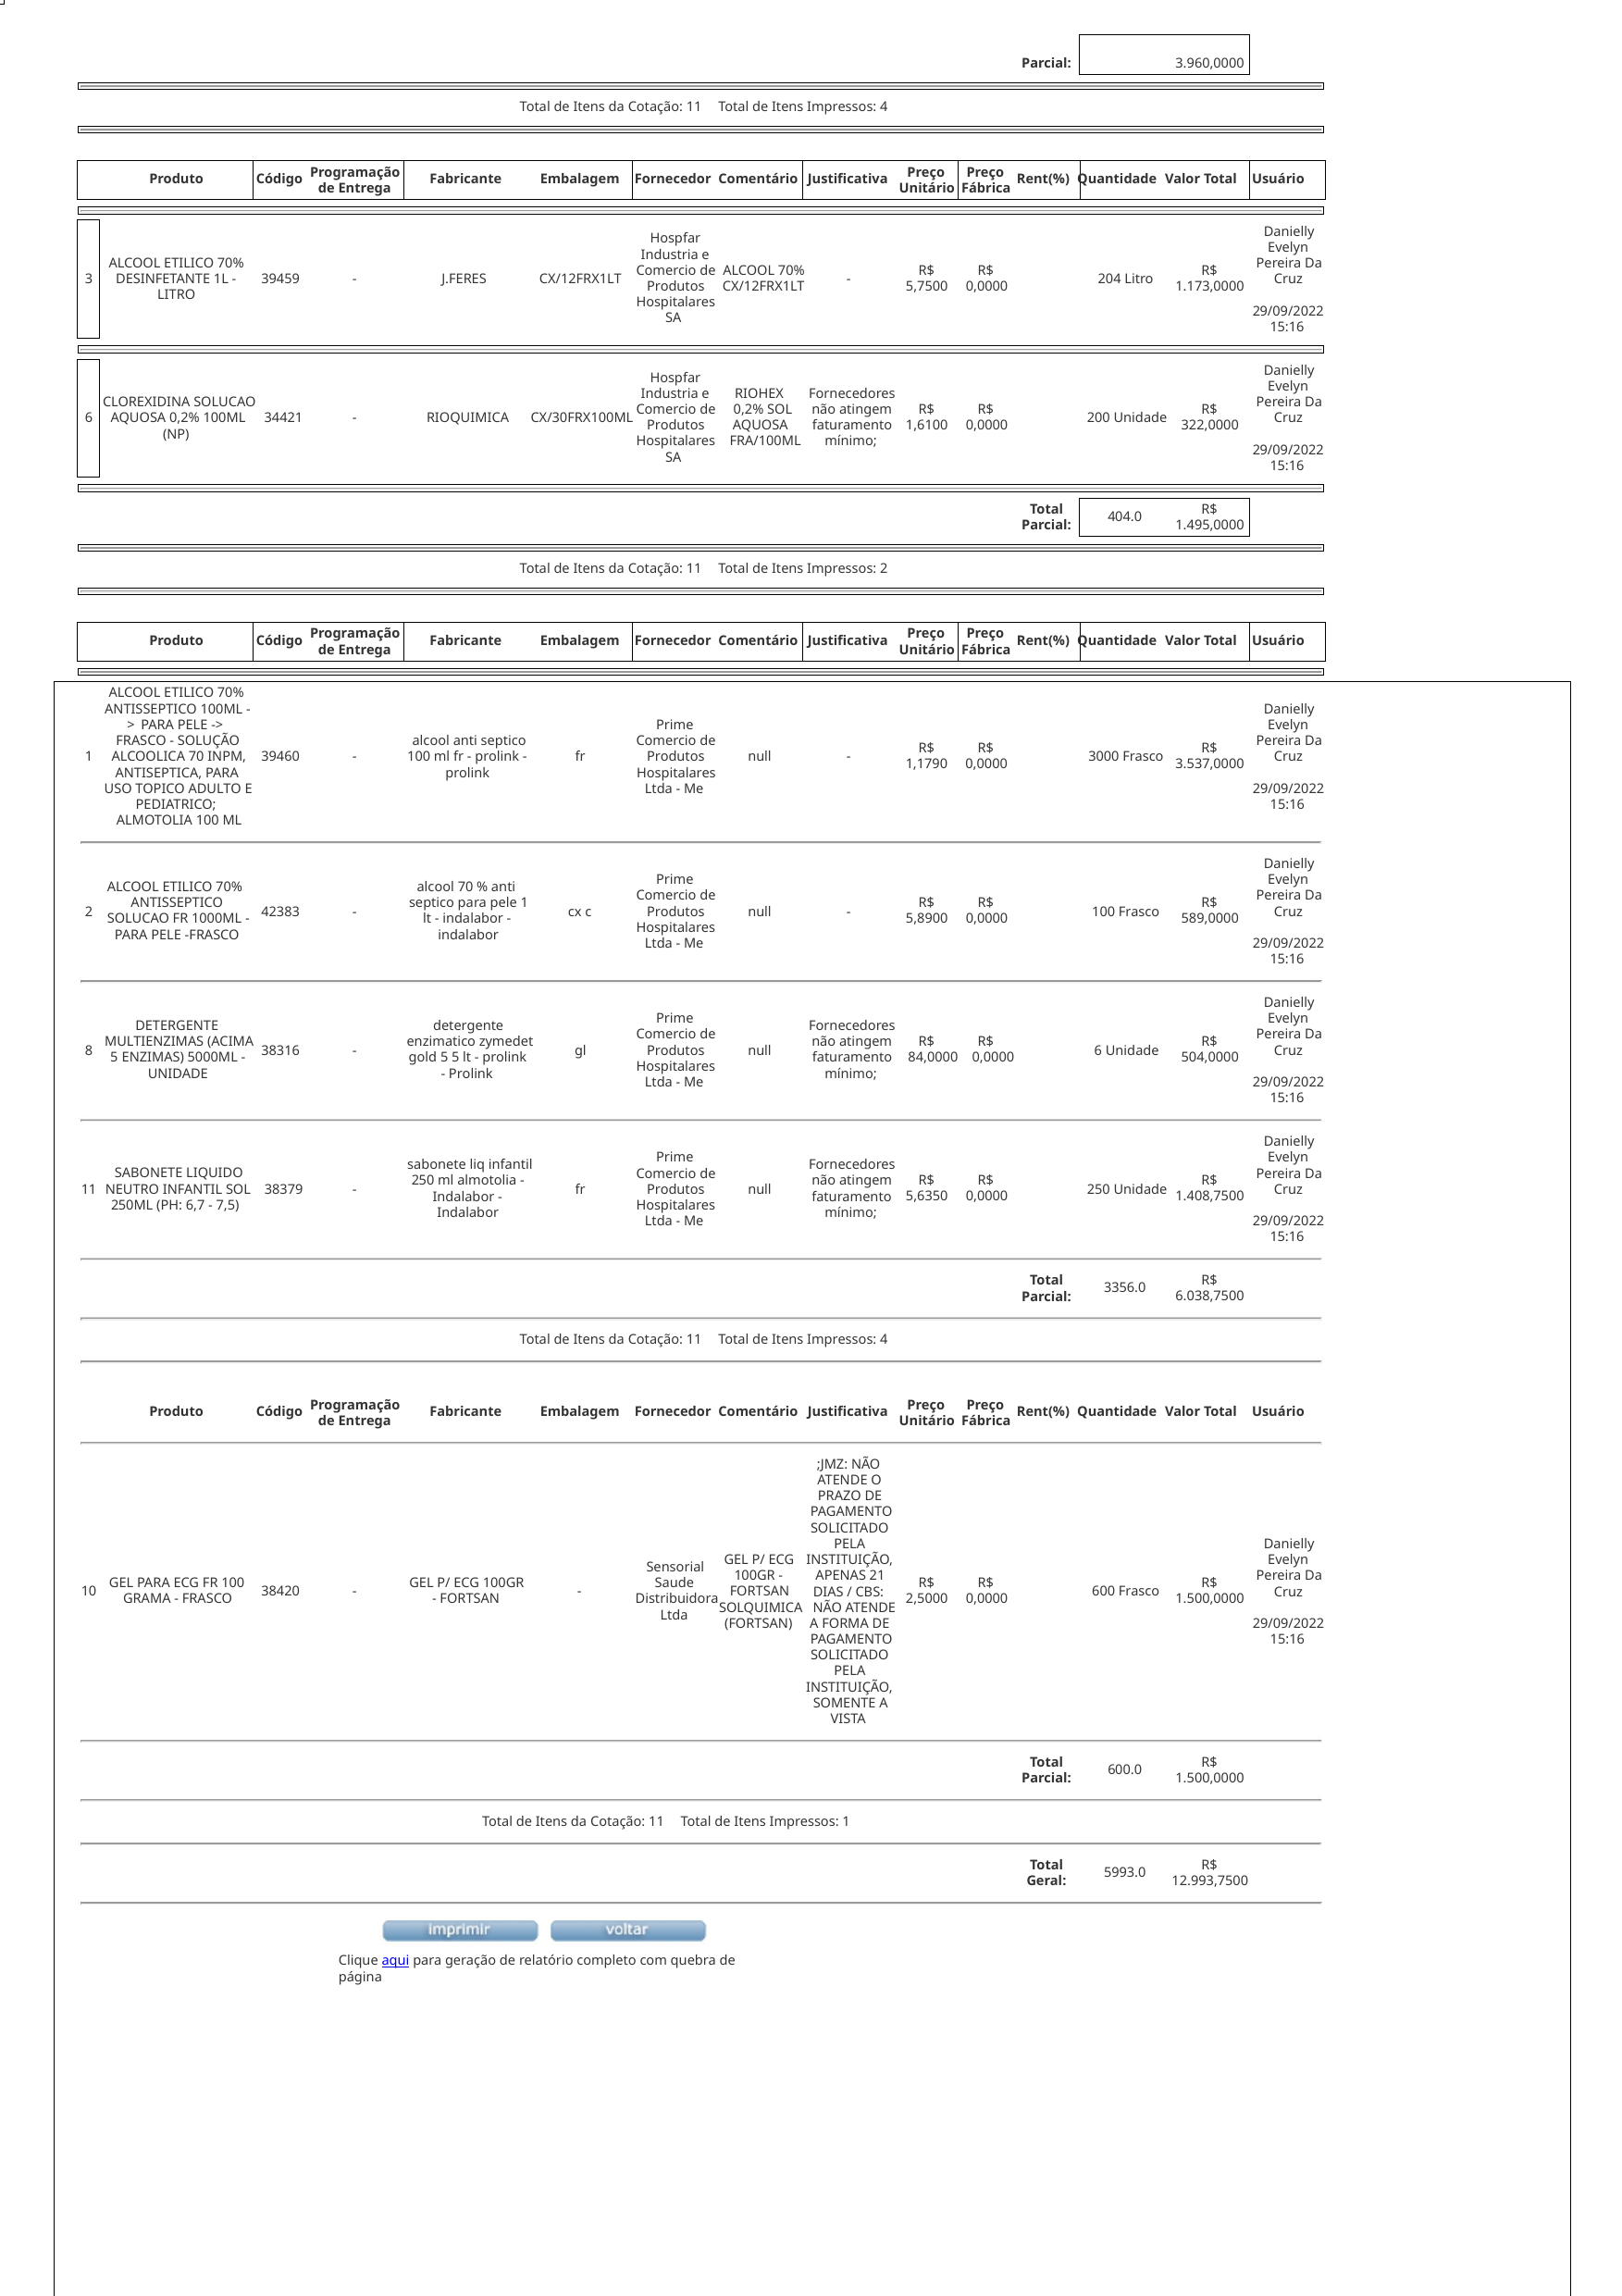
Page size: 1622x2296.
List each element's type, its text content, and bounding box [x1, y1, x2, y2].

text 50ML (PH: 6,7 - 7,5) [118, 1197, 261, 1213]
text Evelyn [1268, 240, 1338, 255]
text mínimo; [824, 1204, 906, 1221]
text Preço [966, 626, 1024, 641]
text Evelyn [1268, 1552, 1331, 1567]
picture [79, 127, 1323, 132]
text Total [1030, 1754, 1093, 1770]
picture [404, 161, 632, 199]
text Rent(%) Quantidade Valor Total Usuário [1017, 1404, 1336, 1420]
text R$ [977, 1034, 1013, 1049]
picture [1250, 649, 1325, 661]
picture [78, 623, 253, 661]
text FRASCO - SOLUÇÃO [116, 732, 269, 749]
text 3000 Frasco [1088, 748, 1181, 764]
text SABONETE LIQUIDO [115, 1165, 321, 1181]
text - [353, 1181, 378, 1198]
text 322,0000 [1181, 417, 1257, 433]
text Total de Itens Impressos: 4 [718, 1332, 906, 1347]
text Clique aqui para geração de relatório completo com quebra de página [339, 1952, 777, 1984]
text Danielly [1264, 1133, 1338, 1149]
text 5:16 [1277, 1089, 1324, 1106]
text Danielly [1264, 362, 1338, 379]
picture [79, 83, 1323, 89]
text Unitário Fábrica [898, 641, 1031, 657]
text Ltda - Me [645, 780, 729, 797]
text Cruz [1274, 271, 1320, 287]
text Comercio de ALCOOL 70% [636, 263, 822, 279]
text Comercio de [636, 887, 730, 903]
text APENAS 21 [815, 1567, 905, 1583]
picture [959, 623, 1080, 632]
text 1.495,0000 [1175, 516, 1262, 533]
text R$ [1201, 401, 1257, 417]
text 200 Unidade [1086, 410, 1182, 426]
text VISTA [830, 1710, 887, 1727]
text - [846, 903, 872, 919]
text Hospitalares [636, 919, 730, 936]
text R$ [918, 1173, 954, 1188]
text Parcial: [1021, 1288, 1093, 1304]
text Distribuidora [635, 1591, 729, 1607]
text FORTSAN [729, 1583, 807, 1599]
text R$ [1201, 1574, 1237, 1590]
text ALCOOL ETILICO 70% [108, 254, 264, 271]
text ENZIMAS) 5000ML - [121, 1049, 262, 1065]
text AQUOSA [733, 417, 804, 433]
picture [1081, 161, 1249, 171]
text Total [1030, 1272, 1093, 1288]
text Indalabor - [432, 1188, 539, 1204]
text PARA PELE -FRASCO [114, 926, 266, 942]
text Evelyn [1268, 872, 1338, 887]
text Cruz [1274, 903, 1338, 919]
text R$ [918, 1034, 954, 1049]
picture [1250, 623, 1325, 632]
picture [79, 669, 1323, 675]
text SOLICITADO [811, 1520, 908, 1535]
text cx c [568, 903, 612, 919]
text gl [575, 1042, 605, 1058]
text faturamento [812, 417, 906, 433]
picture [79, 485, 1323, 491]
text R$ [977, 1574, 1013, 1590]
text CLOREXIDINA SOLUCAO [103, 394, 321, 410]
text Fornecedores [809, 1017, 909, 1034]
text Ltda - Me [645, 1074, 730, 1090]
text 204 Litro [1097, 271, 1170, 287]
text GEL P/ ECG 100GR [409, 1574, 542, 1591]
text faturamento 84,0000 0,0000 [812, 1049, 1029, 1065]
text Saude [654, 1575, 731, 1591]
text R$ [977, 894, 1013, 911]
text Produtos CX/12FRX1LT [647, 279, 822, 294]
text PEDIATRICO; [135, 797, 269, 813]
text 5,8900 0,0000 [906, 911, 1026, 926]
text Comercio de [636, 1165, 730, 1181]
text Pereira Da [1256, 732, 1338, 749]
text PELA [834, 1535, 884, 1551]
text Produtos [647, 1042, 730, 1058]
text R$ [918, 401, 954, 417]
text 1,6100 0,0000 [906, 417, 1026, 433]
text 15:16 [1269, 1632, 1342, 1647]
text Total de Itens Impressos: 1 [680, 1813, 868, 1830]
text ALCOOL ETILICO 70% [107, 878, 266, 895]
text - [353, 410, 378, 426]
picture [78, 360, 99, 477]
text Fornecedores [809, 385, 909, 402]
text 2 [85, 903, 112, 919]
text 5:16 [1277, 457, 1324, 474]
text Prime [656, 1149, 730, 1165]
text mínimo; [824, 1065, 1029, 1081]
picture [959, 161, 1080, 171]
text Fabricante [429, 171, 521, 187]
text 12.993,7500 [1171, 1872, 1267, 1889]
text R$ [1201, 262, 1237, 278]
text null [748, 1042, 789, 1058]
text Código [256, 1404, 323, 1420]
text ANTISSEPTICO 100ML - [105, 701, 269, 716]
text 6.038,7500 [1175, 1288, 1262, 1304]
text 15:16 [1269, 797, 1342, 813]
text ;JMZ: NÃO [817, 1456, 901, 1471]
text - Prolink [440, 1065, 544, 1081]
text detergente [433, 1017, 544, 1034]
text Ltda - Me [645, 936, 730, 951]
text R$ [1201, 1754, 1237, 1769]
text R$ [918, 894, 954, 911]
text INSTITUIÇÃO, [806, 1679, 912, 1694]
text R$ [1201, 1173, 1237, 1188]
text não atingem [811, 1173, 906, 1188]
text Hospitalares [636, 294, 822, 310]
text GEL P/ ECG INSTITUIÇÃO, [724, 1551, 915, 1568]
text Pereira Da [1256, 887, 1338, 903]
text Cruz [1274, 410, 1338, 426]
text PELA [834, 1663, 912, 1679]
text 5:16 [1277, 318, 1324, 335]
text Código [256, 171, 323, 187]
text SOLQUIMICA NÃO ATENDE [719, 1599, 912, 1616]
text null [748, 1181, 789, 1198]
text R$ [1201, 1034, 1257, 1049]
text Cruz [1274, 1042, 1338, 1058]
picture [1081, 649, 1249, 661]
text Produtos [647, 903, 730, 919]
text Hospitalares FRA/100ML [636, 433, 815, 449]
text Produto [149, 1404, 223, 1420]
text alcool 70 % anti [416, 878, 542, 895]
text Comercio de 0,2% SOL [636, 402, 811, 417]
text 50 ml almotolia - [418, 1173, 539, 1188]
text Parcial: [1021, 56, 1093, 71]
text R$ [1201, 1272, 1237, 1288]
text DETERGENTE [135, 1017, 269, 1034]
text - [353, 271, 378, 287]
text Preço [966, 164, 1024, 180]
text 1 [81, 1181, 108, 1198]
picture [633, 187, 802, 199]
text Rent(%) Quantidade Valor Total Usuário [1017, 632, 1336, 649]
picture [633, 161, 802, 171]
text SOLICITADO [811, 1646, 908, 1663]
text enzimatico zymedet [406, 1034, 544, 1049]
text Total [1030, 1856, 1087, 1873]
text Embalagem Fornecedor Comentário Justificativa [539, 632, 913, 649]
text Preço [907, 164, 966, 180]
text 356.0 [1111, 1279, 1165, 1296]
text MULTIENZIMAS (ACIMA [105, 1034, 269, 1049]
text 6 Unidade [1094, 1042, 1174, 1058]
text Programação [310, 164, 420, 180]
text Danielly [1264, 1535, 1331, 1552]
text 589,0000 [1181, 911, 1257, 926]
text de Entrega [318, 641, 420, 657]
text CX/12FRX1LT [539, 271, 640, 287]
text fr [575, 1181, 604, 1198]
text - [577, 1583, 602, 1599]
text - [353, 1042, 378, 1058]
text R$ [918, 1574, 954, 1590]
text ATENDE O [817, 1471, 908, 1488]
text gold 5 5 lt - prolink [408, 1049, 544, 1065]
text > [127, 716, 141, 732]
text Produtos [647, 1181, 730, 1198]
text Hospitalares [636, 1198, 730, 1213]
text PRAZO DE [818, 1488, 908, 1504]
picture [404, 623, 632, 661]
text prolink [445, 764, 544, 780]
text Prime [656, 716, 710, 732]
picture [959, 187, 1080, 199]
text SOMENTE A [812, 1694, 912, 1711]
text - [353, 1583, 378, 1599]
text Total de Itens Impressos: 2 [718, 560, 906, 577]
text Fabricante [429, 1404, 521, 1420]
text R$ [1201, 1856, 1237, 1872]
text AQUOSA 0,2% 100ML 34421 [110, 410, 321, 426]
text de Entrega [318, 180, 420, 196]
text Evelyn [1268, 1011, 1338, 1026]
text não atingem [811, 1034, 909, 1049]
text GEL PARA ECG FR 100 [109, 1574, 264, 1591]
text Embalagem Fornecedor Comentário Justificativa [539, 1404, 913, 1420]
text Evelyn [1268, 1149, 1338, 1165]
picture [78, 161, 253, 199]
text RIOQUIMICA [427, 410, 525, 426]
text R$ [918, 739, 954, 755]
picture [803, 187, 958, 199]
text 3.960,0000 [1175, 56, 1262, 71]
text (NP) [163, 426, 321, 441]
text Comercio de [636, 732, 730, 749]
text Pereira Da [1256, 1567, 1338, 1583]
text Produtos [647, 748, 729, 764]
text Total de Itens da Cotação: 11 [519, 99, 718, 115]
picture [633, 623, 802, 632]
text Industria e [640, 246, 822, 263]
text Embalagem Fornecedor Comentário Justificativa [539, 171, 913, 187]
text indalabor [438, 926, 542, 942]
picture [633, 649, 802, 661]
text fr [575, 748, 604, 764]
text 9/09/2022 [1259, 441, 1342, 458]
text SA [665, 310, 822, 326]
text Produtos [647, 417, 733, 433]
text 993.0 [1111, 1864, 1165, 1880]
text Evelyn [1268, 716, 1331, 732]
text Total de Itens da Cotação: 11 [519, 1332, 718, 1347]
text 29/09/2022 [1252, 935, 1342, 951]
text 5:16 [1277, 1229, 1324, 1245]
picture [79, 207, 1323, 214]
text Comercio de [636, 1026, 730, 1042]
text DIAS / CBS: [812, 1583, 905, 1599]
text Produto [149, 632, 223, 649]
text - FORTSAN [432, 1591, 542, 1607]
text Total [1030, 501, 1093, 517]
text mínimo; [824, 433, 909, 449]
text 1.500,0000 [1175, 1769, 1262, 1786]
text 00.0 [1115, 1761, 1161, 1778]
text PARA PELE -> [141, 716, 245, 732]
text lt - indalabor - [423, 911, 542, 926]
text de Entrega [318, 1413, 420, 1429]
text 0 [89, 1583, 116, 1599]
text septico para pele 1 [409, 895, 542, 911]
text 29/09/2022 [1252, 780, 1342, 797]
text 1.500,0000 [1175, 1590, 1262, 1607]
text RIOHEX [735, 385, 802, 402]
text 250 Unidade [1086, 1181, 1182, 1198]
text Produto [149, 171, 223, 187]
text J.FERES [441, 271, 510, 287]
text 29/09/2022 [1252, 1615, 1342, 1632]
text ,1790 0,0000 [913, 755, 1026, 772]
text 04.0 [1115, 508, 1161, 525]
text alcool anti septico [412, 732, 544, 749]
text Pereira Da [1256, 255, 1338, 271]
picture [803, 161, 958, 171]
text R$ [1201, 894, 1257, 911]
picture [79, 346, 1323, 353]
text 38316 [262, 1042, 318, 1058]
picture [79, 589, 1323, 594]
text Rent(%) Quantidade Valor Total Usuário [1017, 171, 1336, 187]
text LITRO [157, 287, 264, 303]
text Cruz [1274, 1583, 1338, 1599]
text ALMOTOLIA 100 ML [117, 812, 256, 828]
picture [803, 649, 958, 661]
text 8 [85, 1042, 110, 1058]
text Ltda [660, 1607, 724, 1622]
picture [55, 682, 1570, 2296]
text Geral: [1026, 1873, 1087, 1889]
text 1.173,0000 [1175, 278, 1262, 294]
text Fornecedores [809, 1156, 909, 1173]
text R$ [1201, 739, 1237, 755]
text Preço [966, 1396, 1024, 1413]
text Hospitalares [637, 764, 729, 780]
text Unitário Fábrica [898, 1413, 1031, 1429]
text SA [665, 449, 815, 465]
picture [254, 623, 403, 661]
text Danielly [1264, 994, 1338, 1011]
text Evelyn [1268, 379, 1338, 394]
text Pereira Da [1256, 1026, 1338, 1042]
text R$ [977, 1173, 1013, 1188]
picture [1081, 187, 1249, 199]
text UNIDADE [147, 1065, 262, 1081]
text 38420 [261, 1583, 318, 1599]
text R$ [918, 262, 954, 278]
text 600 Frasco [1092, 1583, 1177, 1599]
text 5,7500 0,0000 [906, 278, 1026, 294]
text 2,5000 0,0000 [906, 1590, 1026, 1607]
text PAGAMENTO [811, 1504, 908, 1520]
text Parcial: [1021, 1770, 1093, 1786]
text GRAMA - FRASCO [123, 1591, 264, 1607]
picture [959, 649, 1080, 661]
text SOLUCAO FR 1000ML - [107, 911, 266, 926]
text Fabricante [429, 632, 521, 649]
text 1.408,7500 [1175, 1188, 1262, 1204]
text null [748, 748, 789, 764]
text Prime [656, 1011, 730, 1026]
text - [846, 271, 872, 287]
text - [846, 748, 872, 764]
text sabonete liq infantil [407, 1156, 544, 1173]
text (FORTSAN) A FORMA DE [724, 1616, 912, 1632]
text Cruz [1274, 1181, 1338, 1198]
text R$ [977, 401, 1013, 417]
text Industria e [640, 386, 735, 402]
text Danielly [1264, 701, 1331, 716]
text R$ [977, 262, 1013, 278]
picture [254, 161, 403, 199]
text Programação [310, 626, 420, 641]
picture [1081, 623, 1249, 632]
picture [1250, 161, 1325, 171]
text ANTISEPTICA, PARA [115, 764, 269, 780]
text 29/09/2022 [1252, 1212, 1342, 1229]
text CX/30FRX100ML [530, 410, 649, 426]
text ALCOOL ETILICO 70% [108, 685, 269, 701]
text Sensorial [646, 1558, 731, 1575]
text - [353, 903, 378, 919]
text não atingem [811, 402, 909, 417]
text 5:16 [1277, 950, 1324, 967]
text Ltda - Me [645, 1213, 730, 1229]
text null [748, 903, 789, 919]
text 1 NEUTRO INFANTIL SOL 38379 [108, 1181, 321, 1198]
text 3.537,0000 [1175, 755, 1262, 772]
text Indalabor [437, 1204, 514, 1221]
text faturamento [811, 1188, 906, 1204]
text Programação [310, 1396, 420, 1413]
text 1 [85, 748, 112, 764]
text ANTISSEPTICO [130, 895, 266, 911]
text Preço [907, 626, 966, 641]
text Parcial: [1021, 517, 1093, 533]
text Preço [907, 1396, 966, 1413]
text 6 [85, 410, 110, 426]
text - [353, 748, 378, 764]
text 5,6350 0,0000 [906, 1188, 1026, 1204]
text Hospfar [650, 230, 822, 246]
text Cruz [1274, 749, 1338, 764]
text Total de Itens da Cotação: 11 [519, 560, 718, 577]
text 42383 [261, 903, 318, 919]
picture [1080, 499, 1249, 536]
text Hospitalares [636, 1058, 730, 1074]
text 3 [85, 271, 112, 287]
text 9/09/2022 [1259, 303, 1342, 318]
text Pereira Da [1256, 1165, 1338, 1181]
text Danielly [1264, 855, 1338, 872]
text 504,0000 [1181, 1049, 1257, 1065]
text Hospfar [650, 369, 815, 386]
picture [78, 220, 99, 338]
picture [1250, 187, 1325, 199]
text 00GR - [741, 1567, 803, 1583]
text R$ [977, 739, 1013, 755]
text Danielly [1264, 223, 1338, 240]
text Prime [656, 871, 730, 887]
picture [803, 623, 958, 632]
text Total de Itens da Cotação: 11 [482, 1813, 680, 1830]
text DESINFETANTE 1L - [116, 271, 261, 287]
text 39460 [261, 748, 318, 764]
text Código [256, 632, 323, 649]
text 100 Frasco [1092, 903, 1177, 919]
text 39459 [261, 271, 318, 287]
text 29/09/2022 [1252, 1074, 1342, 1090]
text ALCOOLICA 70 INPM, [112, 749, 261, 764]
picture [79, 545, 1323, 551]
text PAGAMENTO [811, 1632, 912, 1647]
text USO TOPICO ADULTO E [104, 780, 269, 797]
picture [1080, 35, 1249, 74]
text 100 ml fr - prolink - [407, 749, 544, 764]
text R$ [1201, 501, 1237, 516]
text Total de Itens Impressos: 4 [718, 99, 906, 115]
text Pereira Da [1256, 394, 1338, 410]
text Unitário Fábrica [898, 180, 1031, 196]
